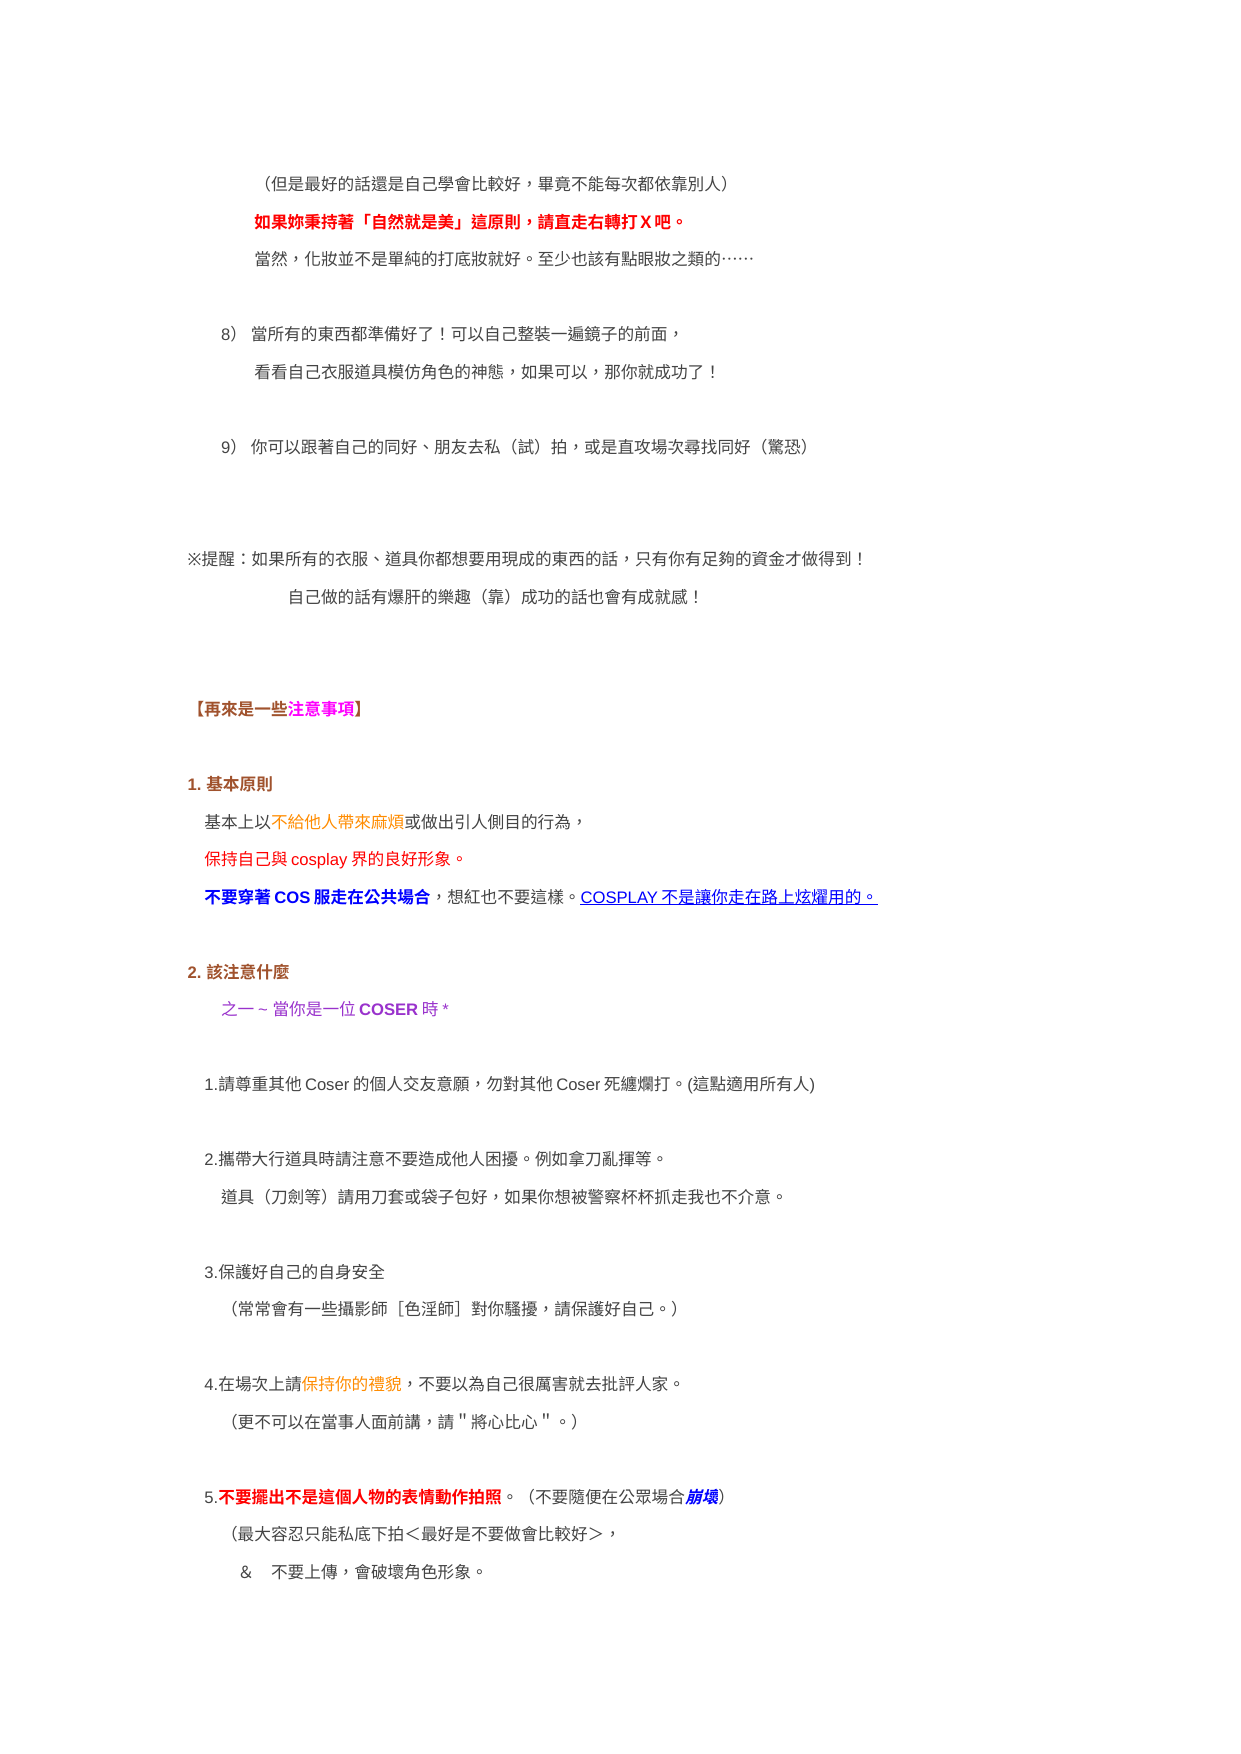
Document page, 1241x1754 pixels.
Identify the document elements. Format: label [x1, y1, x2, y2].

text [187, 164, 1053, 1589]
